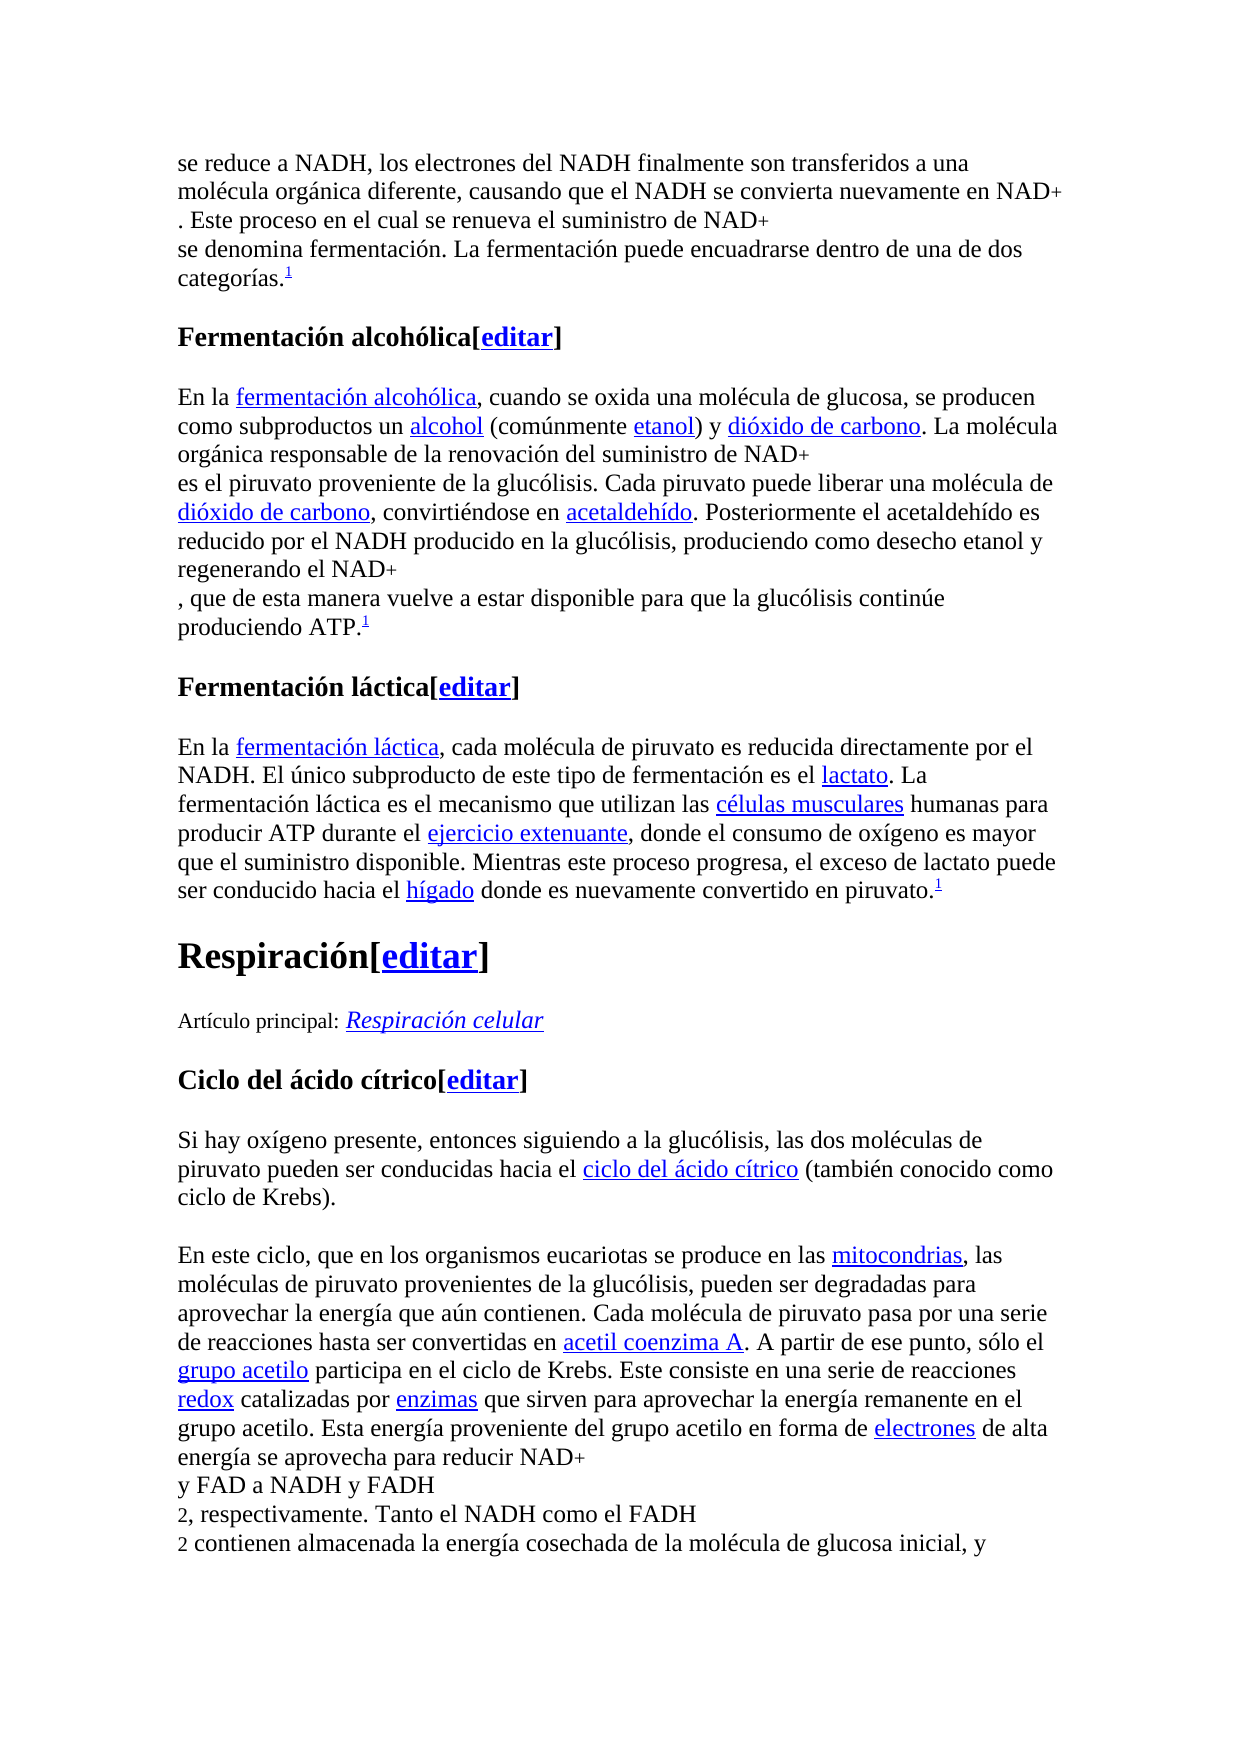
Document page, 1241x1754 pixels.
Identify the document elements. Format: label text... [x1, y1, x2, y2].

text Respiración[editar] [177, 933, 1063, 976]
text En la fermentación láctica, cada molécula de piruvato es reducida directamente por el NADH. El único subproducto de este tipo de fermentación es el lactato. La fermentación láctica es el mecanismo que utilizan las células musculares humanas para producir ATP durante el ejercicio extenuante, donde el consumo de oxígeno es mayor que el suministro disponible. Mientras este proceso progresa, el exceso de lactato puede ser conducido hacia el hígado donde es nuevamente convertido en piruvato.[1] [177, 732, 1063, 904]
text Ciclo del ácido cítrico[editar] [177, 1063, 1063, 1096]
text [177, 1240, 1063, 1557]
text Fermentación láctica[editar] [177, 670, 1063, 702]
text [177, 148, 1063, 291]
text Fermentación alcohólica[editar] [177, 321, 1063, 353]
text Artículo principal: Respiración celular [177, 1006, 1063, 1034]
text Si hay oxígeno presente, entonces siguiendo a la glucólisis, las dos moléculas de piruvato pueden ser conducidas hacia el ciclo del ácido cítrico (también conocido como ciclo de Krebs). [177, 1125, 1063, 1211]
text En la fermentación alcohólica, cuando se oxida una molécula de glucosa, se producen como subproductos un alcohol (comúnmente etanol) y dióxido de carbono. La molécula orgánica responsable de la renovación del suministro de NAD+ es el piruvato proveniente de la glucólisis. Cada piruvato puede liberar una molécula de dióxido de carbono, convirtiéndose en acetaldehído. Posteriormente el acetaldehído es reducido por el NADH producido en la glucólisis, produciendo como desecho etanol y regenerando el NAD+ , que de esta manera vuelve a estar disponible para que la glucólisis continúe produciendo ATP.[1] [177, 382, 1063, 641]
